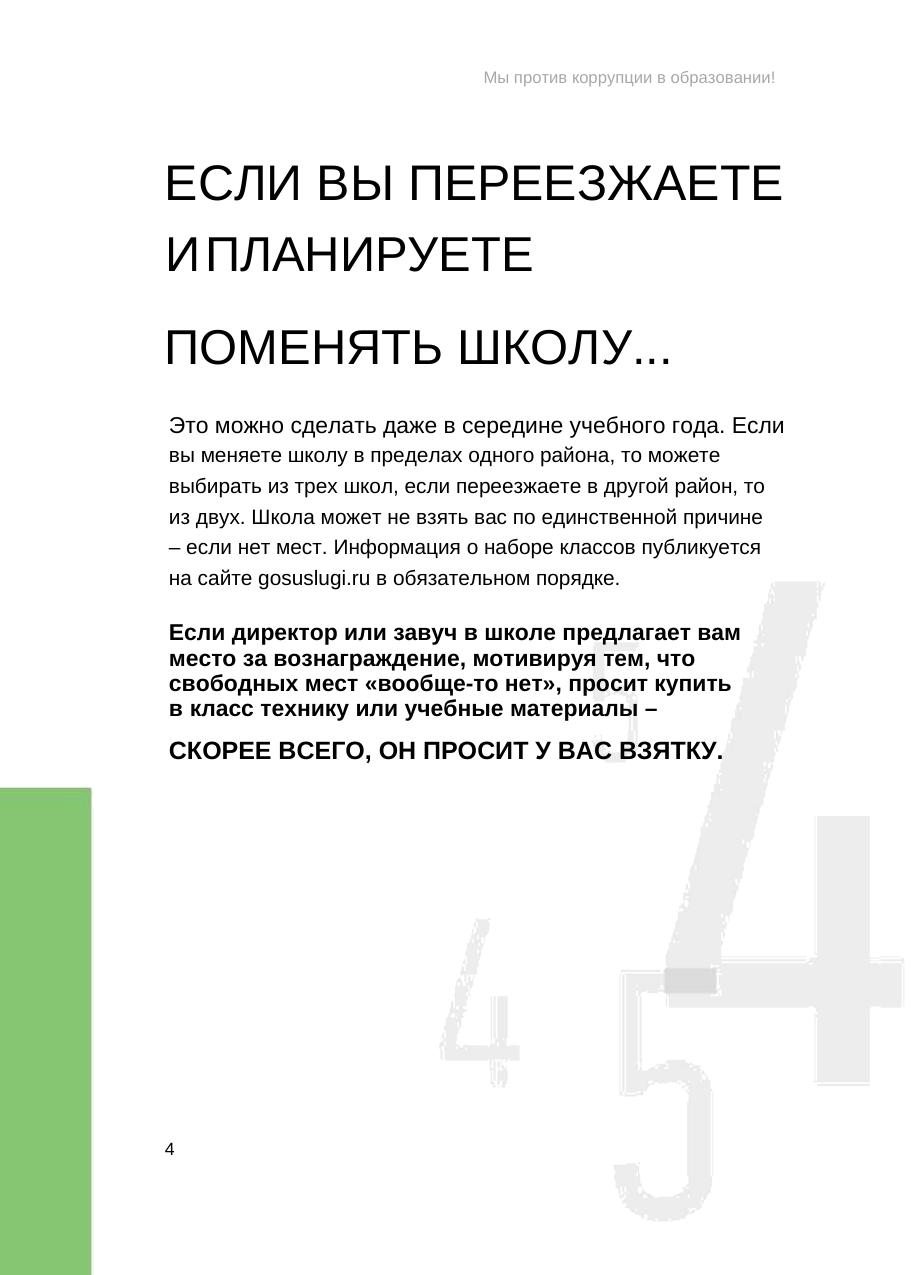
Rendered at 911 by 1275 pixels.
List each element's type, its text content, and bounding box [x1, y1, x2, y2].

text Мы против коррупции в образовании! [483, 68, 785, 87]
text Это можно сделать даже в середине учебного года. Если [169, 412, 785, 438]
text 4 [164, 1139, 785, 1159]
list ПЛАНИРУЕТЕ ПОМЕНЯТЬ ШКОЛУ... [164, 226, 683, 375]
text СКОРЕЕ ВСЕГО, ОН ПРОСИТ У ВАС ВЗЯТКУ. [169, 736, 785, 764]
text ЕСЛИ ВЫ ПЕРЕЕЗЖАЕТЕ [164, 153, 785, 211]
list класс технику или учебные материалы – [169, 696, 785, 721]
picture [0, 0, 910, 1275]
text вы меняете школу в пределах одного района, то можете выбирать из трех школ, если переезжаете в другой район, то из двух. Школа может не взять вас по единственной причине – если нет мест. Информация о наборе классов публикуется на сайте gosuslugi.ru в обязательном порядке. [169, 443, 775, 590]
text Если директор или завуч в школе предлагает вам место за вознаграждение, мотивируя тем, что свободных мест «вообще-то нет», просит купить [169, 621, 742, 696]
